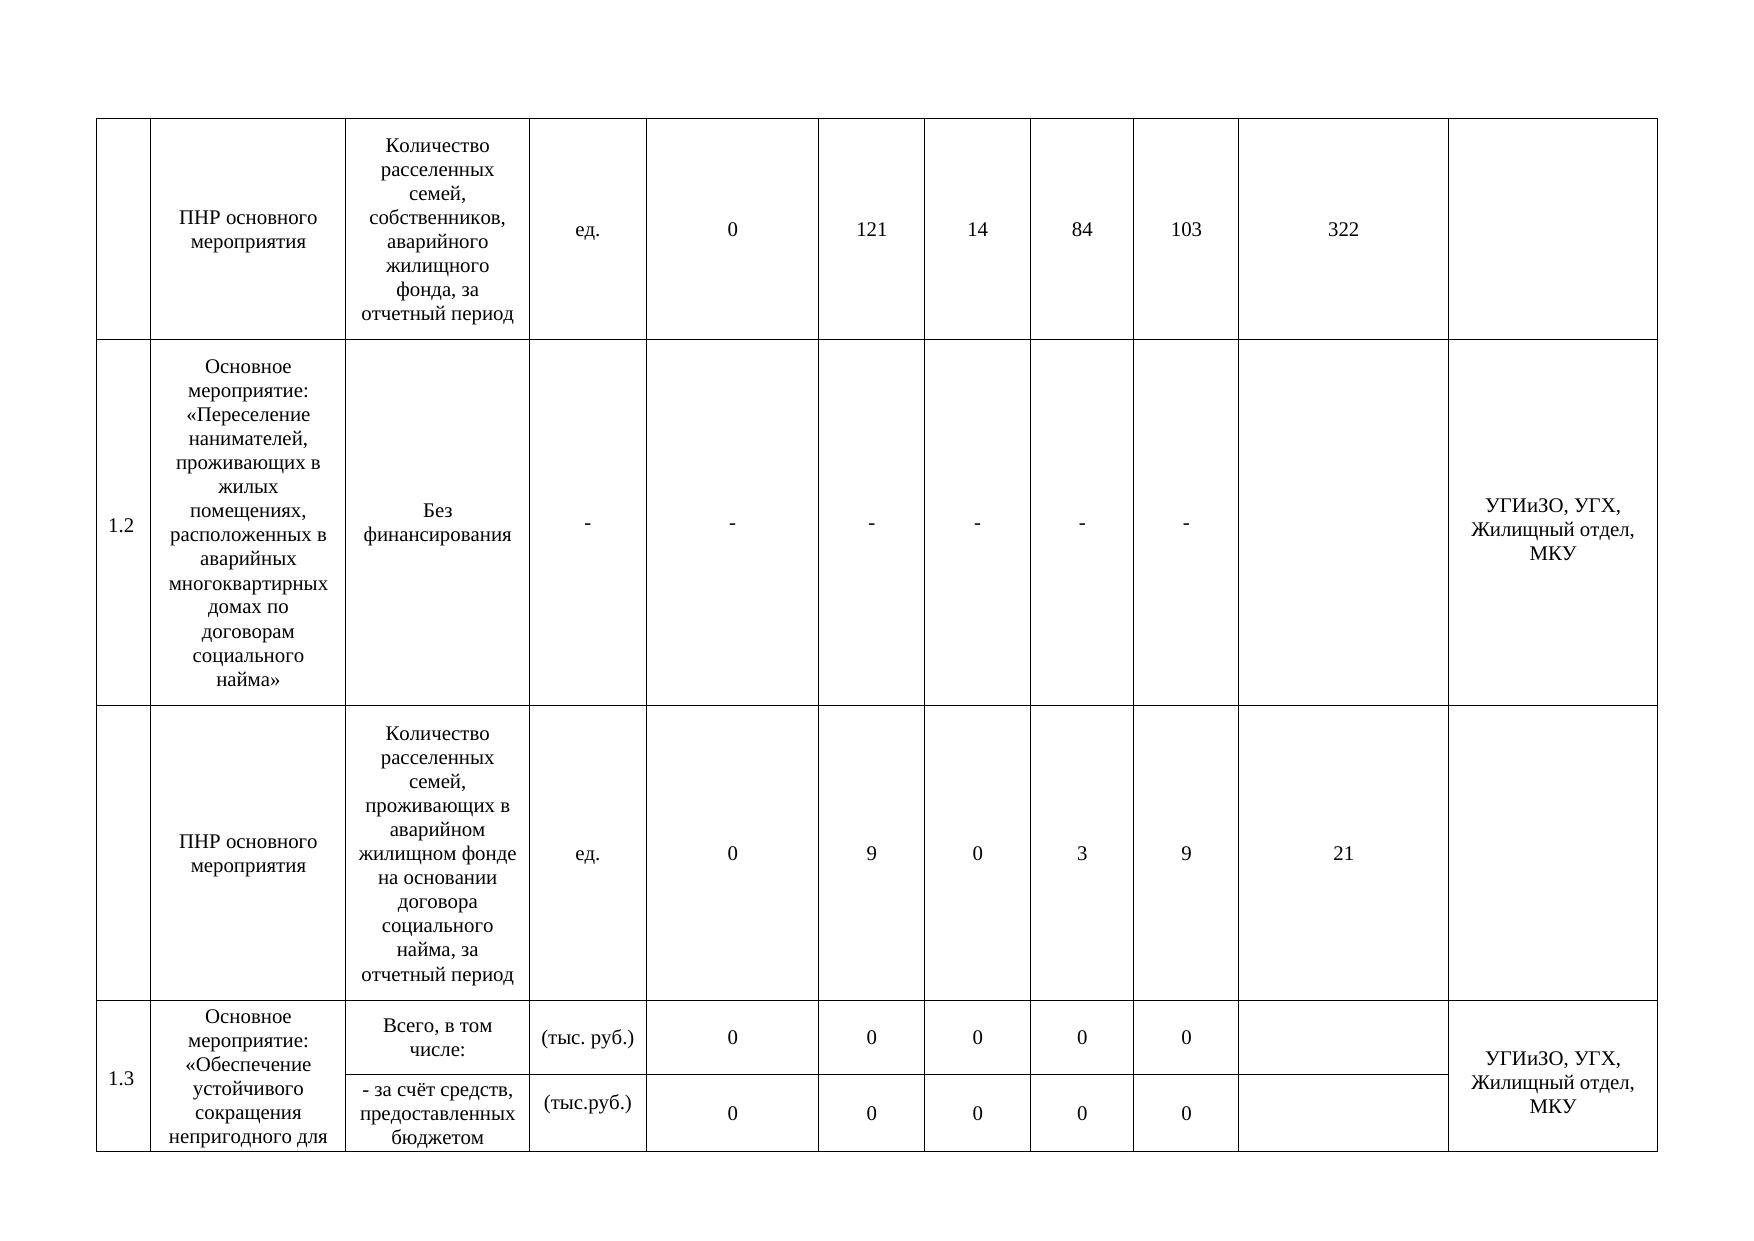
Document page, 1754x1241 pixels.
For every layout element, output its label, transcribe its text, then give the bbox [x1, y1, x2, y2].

table_cell [97, 706, 150, 1000]
table_cell [97, 119, 150, 338]
table_cell Количество расселенных семей, собственников, аварийного жилищного фонда, за отчетный период [346, 119, 529, 338]
table_cell 0 [1134, 1001, 1238, 1073]
table_cell 0 [647, 1075, 818, 1151]
table_cell [1449, 706, 1657, 1000]
table_cell 0 [819, 1075, 924, 1151]
table_cell 121 [819, 119, 924, 338]
table_cell 1.2 [97, 340, 150, 705]
table_cell - [530, 340, 646, 705]
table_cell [346, 1075, 529, 1151]
table_cell - [819, 340, 924, 705]
table_cell 9 [819, 706, 924, 1000]
table_cell Без финансирования [346, 340, 529, 705]
table_cell 0 [1031, 1001, 1133, 1073]
table_cell - [925, 340, 1030, 705]
table_cell УГИиЗО, УГХ, Жилищный отдел, МКУ [1449, 340, 1657, 705]
table_cell 0 [925, 706, 1030, 1000]
table_cell Основное мероприятие: «Переселение нанимателей, проживающих в жилых помещениях, расположенных в аварийных многоквартирных домах по договорам социального найма» [151, 340, 345, 705]
table_cell 9 [1134, 706, 1238, 1000]
table_cell ПНР основного мероприятия [151, 706, 345, 1000]
table_cell 0 [1031, 1075, 1133, 1151]
table_cell 21 [1239, 706, 1448, 1000]
table_cell Всего, в том числе: [346, 1001, 529, 1073]
table_cell 0 [647, 1001, 818, 1073]
table_cell 0 [925, 1001, 1030, 1073]
table_cell ед. [530, 119, 646, 338]
table_cell 0 [1134, 1075, 1238, 1151]
table_cell 0 [647, 119, 818, 338]
table_cell 14 [925, 119, 1030, 338]
table_cell 322 [1239, 119, 1448, 338]
table_cell УГИиЗО, УГХ, Жилищный отдел, МКУ [1449, 1001, 1657, 1151]
table_cell Основное мероприятие: «Обеспечение устойчивого сокращения непригодного для проживания жилищного фонда» [151, 1001, 345, 1151]
table_cell 0 [925, 1075, 1030, 1151]
table_cell 1.3 [97, 1001, 150, 1151]
table_cell 3 [1031, 706, 1133, 1000]
table_cell 103 [1134, 119, 1238, 338]
table_cell ед. [530, 706, 646, 1000]
table_cell (тыс. руб.) [530, 1001, 646, 1073]
table_cell 0 [647, 706, 818, 1000]
table_cell - [647, 340, 818, 705]
table_cell [1449, 119, 1657, 338]
table_cell (тыс.руб.) [530, 1075, 646, 1151]
table_cell [1239, 1075, 1448, 1151]
table_cell 84 [1031, 119, 1133, 338]
table_cell - [1031, 340, 1133, 705]
table_cell ПНР основного мероприятия [151, 119, 345, 338]
table_cell 0 [819, 1001, 924, 1073]
table_cell [1239, 1001, 1448, 1073]
table_cell [1239, 340, 1448, 705]
table_cell Количество расселенных семей, проживающих в аварийном жилищном фонде на основании договора социального найма, за отчетный период [346, 706, 529, 1000]
table_cell - [1134, 340, 1238, 705]
